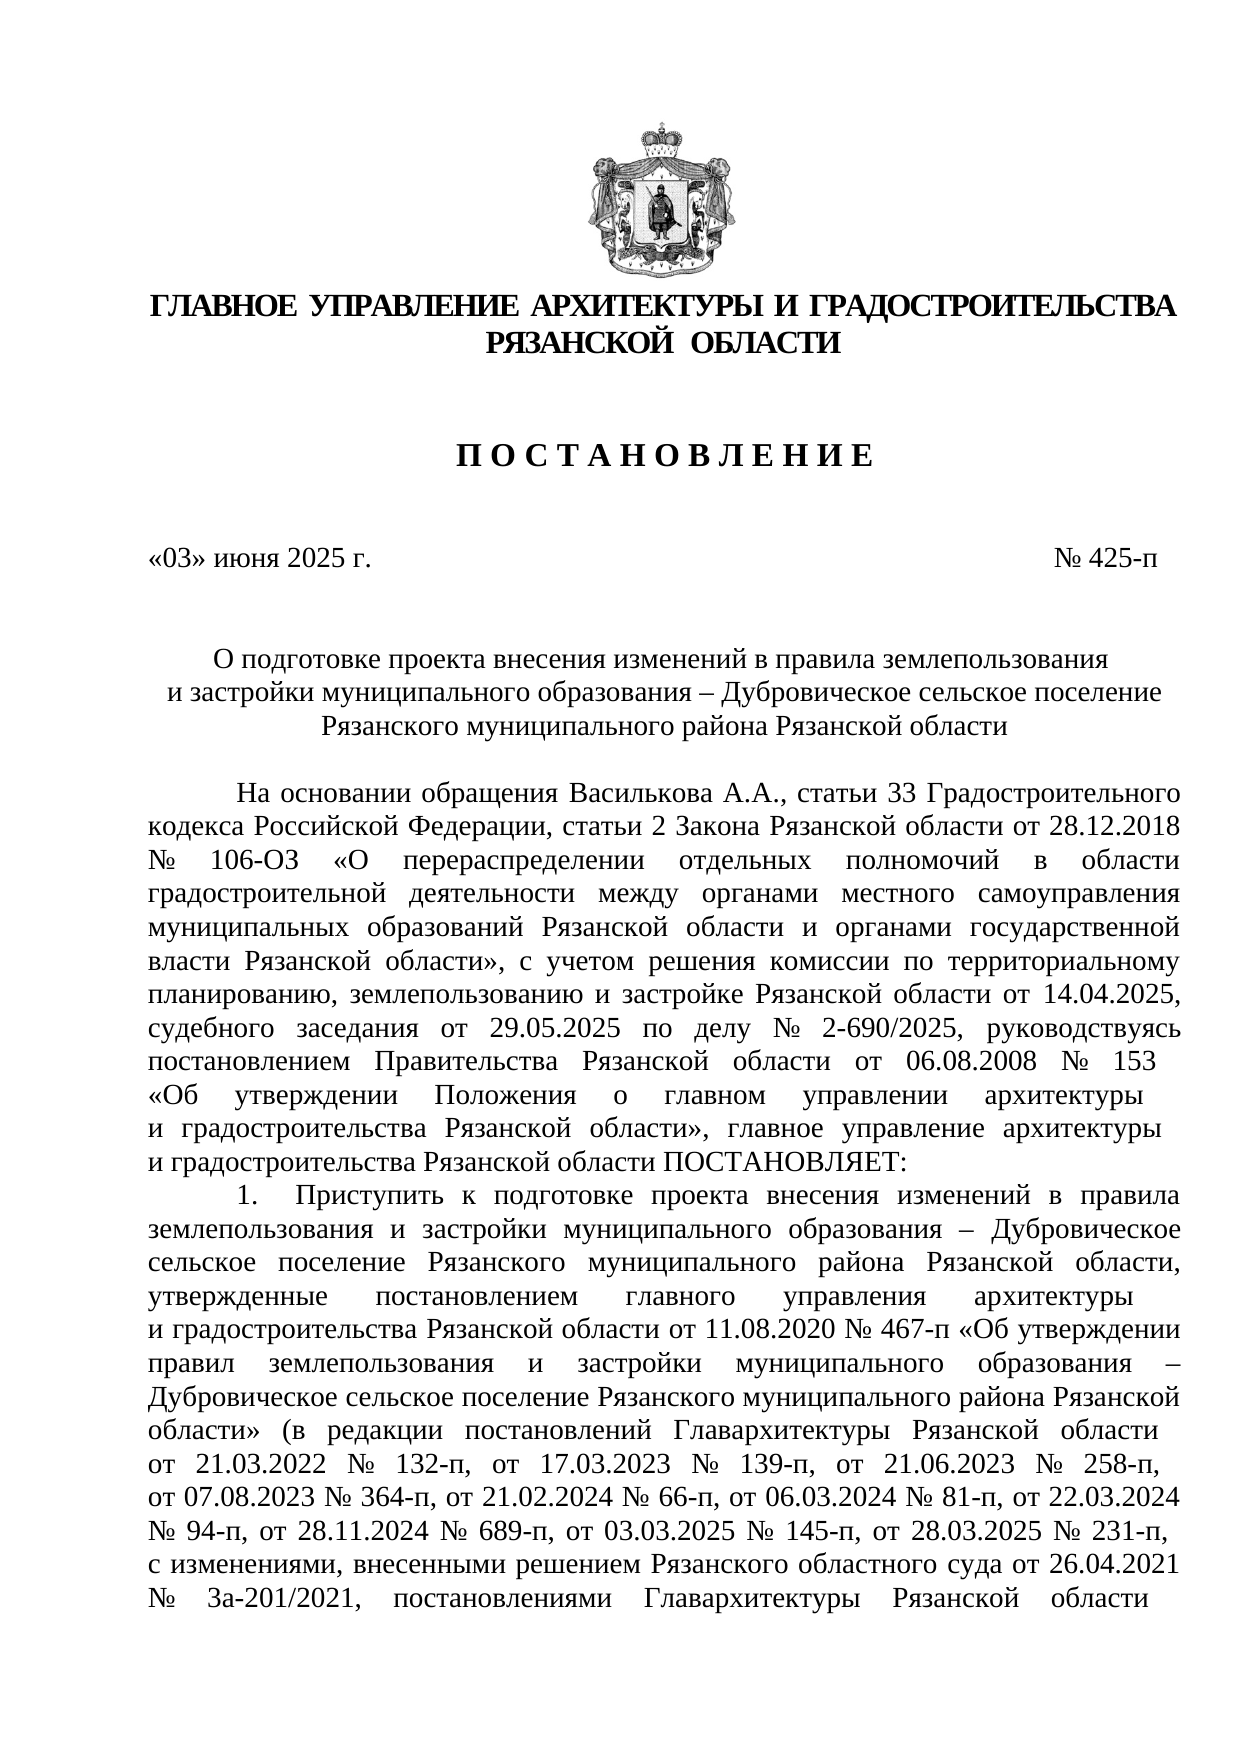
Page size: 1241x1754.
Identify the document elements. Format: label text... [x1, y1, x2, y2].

text П О С Т А Н О В Л Е Н И Е [148, 435, 1181, 473]
text О подготовке проекта внесения изменений в правила землепользования и застройки муниципального образования – Дубровическое сельское поселение Рязанского муниципального района Рязанской области [148, 641, 1181, 741]
picture [587, 118, 742, 281]
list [148, 1177, 1181, 1613]
text РЯЗАНСКОЙ ОБЛАСТИ [148, 323, 1181, 361]
text «03» июня 2025 г. № 425-п [148, 540, 1181, 574]
text ГЛАВНОЕ УПРАВЛЕНИЕ АРХИТЕКТУРЫ И ГРАДОСТРОИТЕЛЬСТВА [148, 286, 1181, 323]
text На основании обращения Василькова А.А., статьи 33 Градостроительного кодекса Российской Федерации, статьи 2 Закона Рязанской области от 28.12.2018 № 106-ОЗ «О перераспределении отдельных полномочий в области градостроительной деятельности между органами местного самоуправления муниципальных образований Рязанской области и органами государственной власти Рязанской области», с учетом решения комиссии по территориальному планированию, землепользованию и застройке Рязанской области от 14.04.2025, судебного заседания от 29.05.2025 по делу № 2-690/2025, руководствуясь постановлением Правительства Рязанской области от 06.08.2008 № 153 «Об утверждении Положения о главном управлении архитектуры и градостроительства Рязанской области», главное управление архитектуры и градостроительства Рязанской области ПОСТАНОВЛЯЕТ: [148, 775, 1181, 1177]
